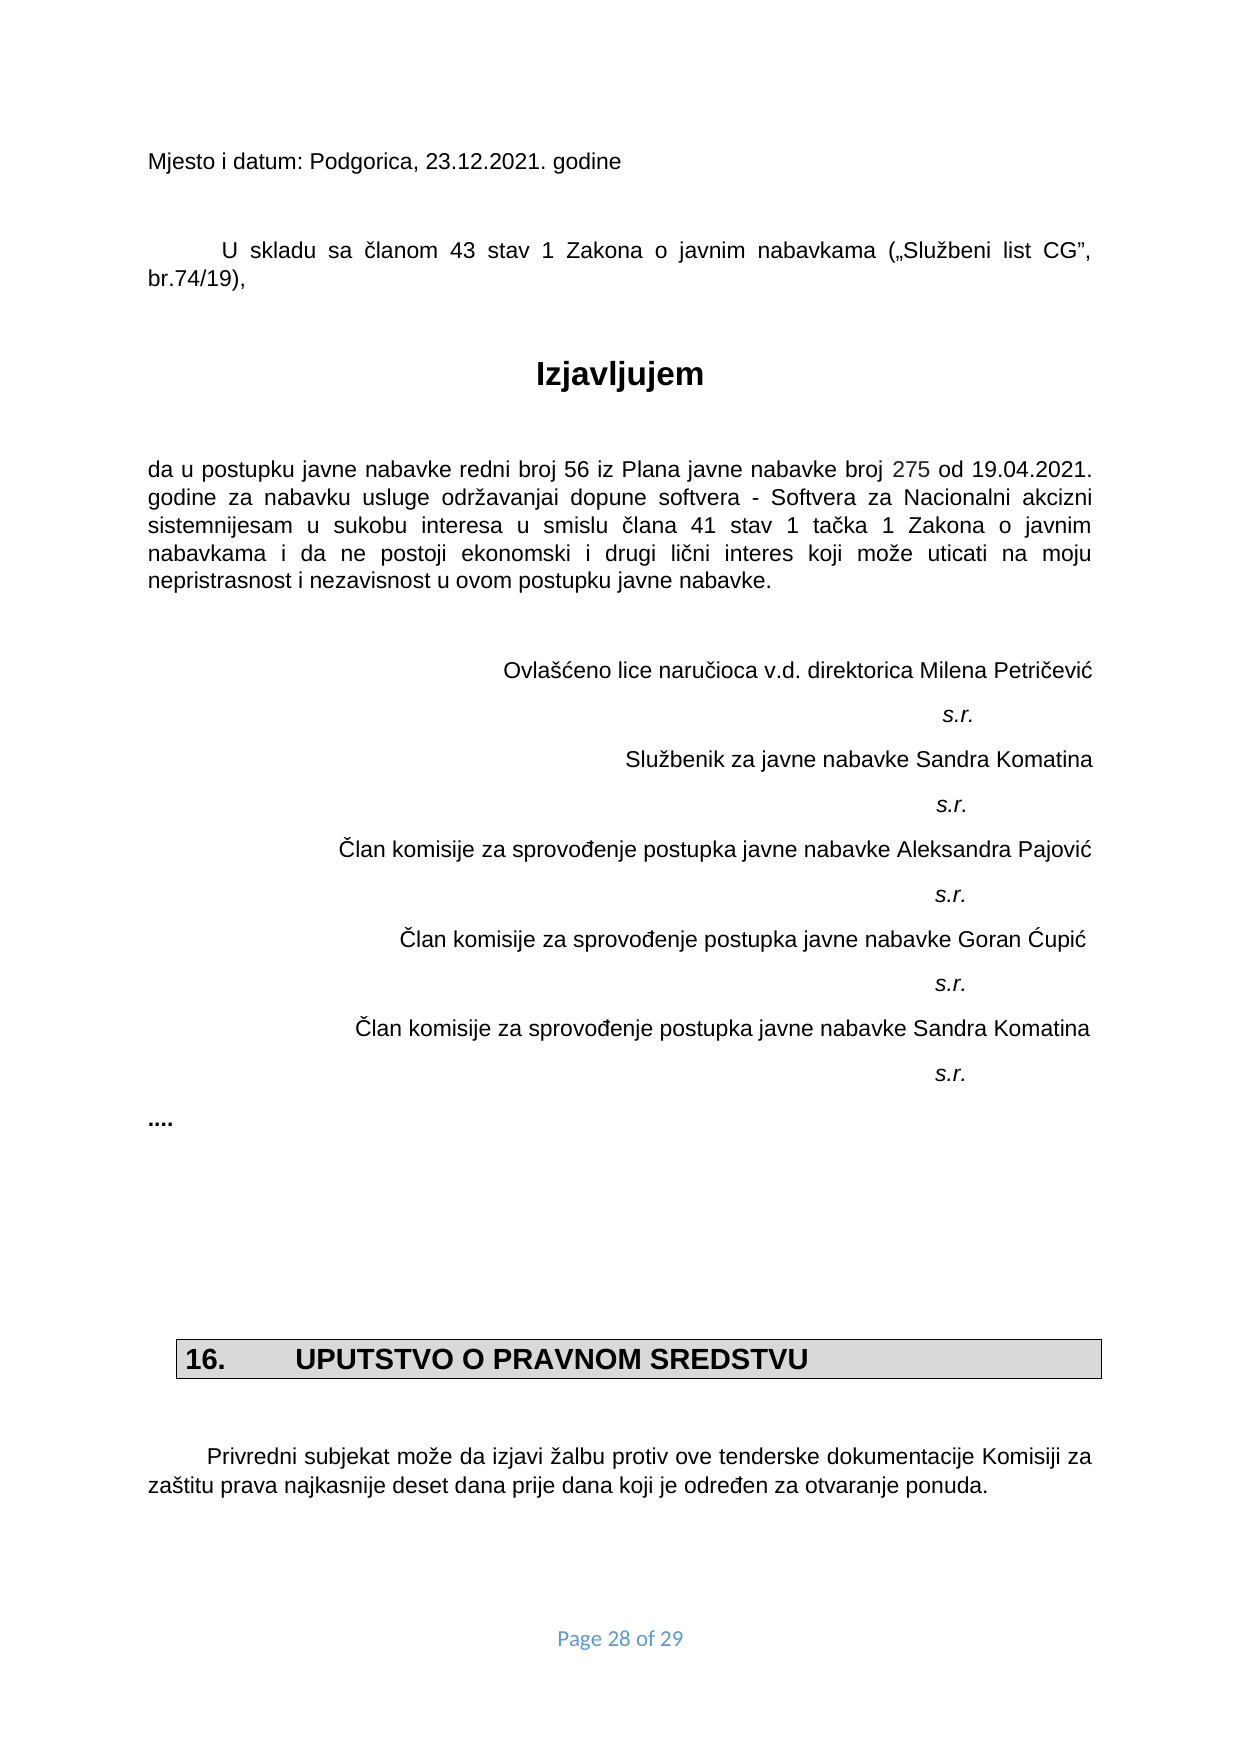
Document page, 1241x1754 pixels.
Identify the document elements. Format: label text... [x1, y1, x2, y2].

text s.r. [811, 881, 1093, 907]
text Službenik za javne nabavke Sandra Komatina [148, 746, 1093, 773]
text da u postupku javne nabavke redni broj 56 iz Plana javne nabavke broj 275 od 19.04.2021. godine za nabavku usluge održavanjai dopune softvera - Softvera za Nacionalni akcizni sistemnijesam u sukobu interesa u smislu člana 41 stav 1 tačka 1 Zakona o javnim nabavkama i da ne postoji ekonomski i drugi lični interes koji može uticati na moju nepristrasnost i nezavisnost u ovom postupku javne nabavke. [148, 456, 1093, 594]
text .... [148, 1105, 1093, 1131]
text s.r. [811, 791, 1093, 817]
text s.r. [811, 970, 1093, 997]
text Ovlašćeno lice naručioca v.d. direktorica Milena Petričević [148, 657, 1093, 683]
text s.r. [811, 701, 1093, 728]
text s.r. [811, 1060, 1093, 1086]
text Član komisije za sprovođenje postupka javne nabavke Goran Ćupić [148, 926, 1093, 952]
list UPUTSTVO O PRAVNOM SREDSTVU [177, 1340, 1101, 1378]
text Član komisije za sprovođenje postupka javne nabavke Sandra Komatina [148, 1015, 1093, 1042]
text U skladu sa članom 43 stav 1 Zakona o javnim nabavkama („Službeni list CG”, br.74/19), [148, 237, 1093, 291]
text Privredni subjekat može da izjavi žalbu protiv ove tenderske dokumentacije Komisiji za zaštitu prava najkasnije deset dana prije dana koji je određen za otvaranje ponuda. [148, 1443, 1093, 1498]
text Izjavljujem [148, 354, 1093, 392]
text Mjesto i datum: Podgorica, 23.12.2021. godine [148, 148, 1093, 174]
text Član komisije za sprovođenje postupka javne nabavke Aleksandra Pajović [148, 836, 1093, 862]
